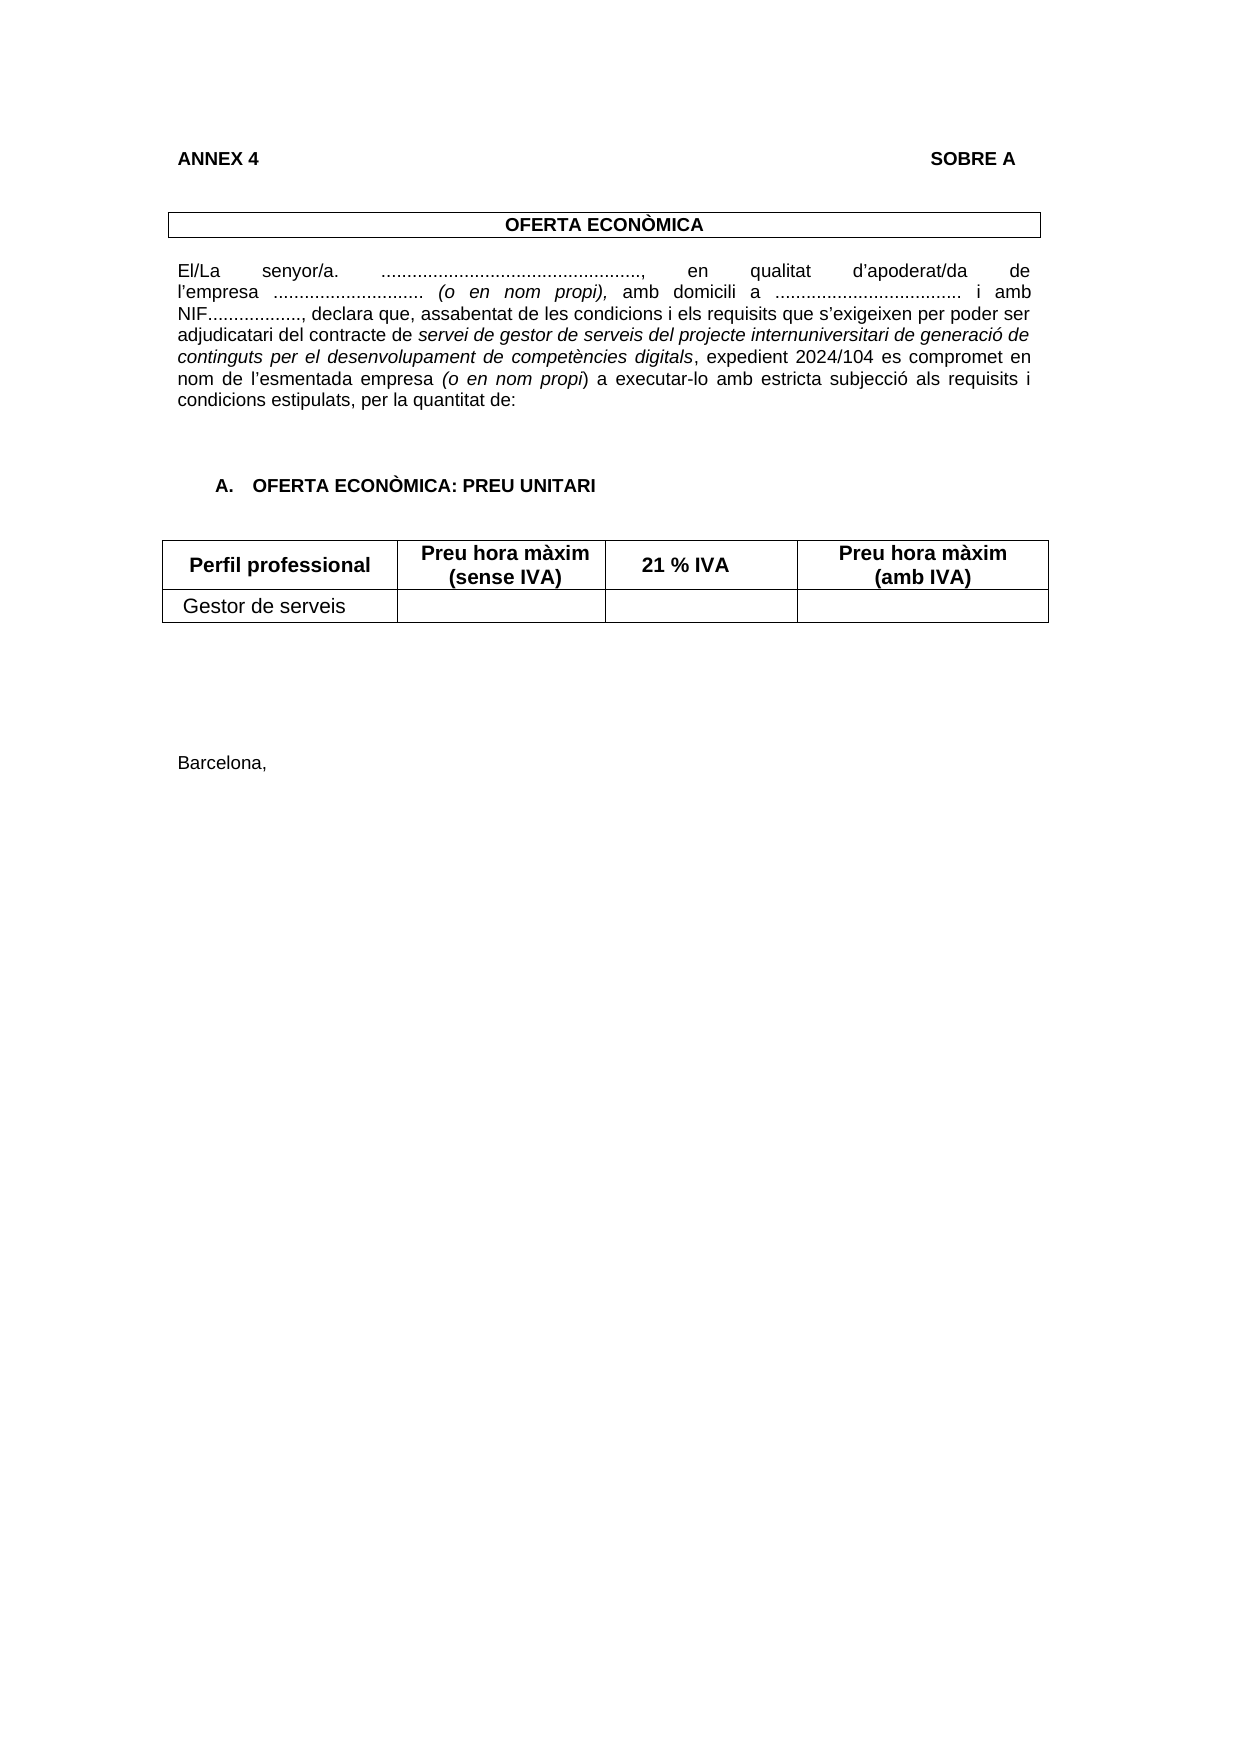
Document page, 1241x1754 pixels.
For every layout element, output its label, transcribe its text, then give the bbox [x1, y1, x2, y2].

text ANNEX 4 SOBRE A [177, 148, 1031, 169]
table_header Preu hora màxim (amb IVA) [798, 541, 1048, 589]
table_header Preu hora màxim (sense IVA) [398, 541, 605, 589]
text El/La senyor/a. .................................................., en qualitat d’apoderat/da de l’empresa ............................. (o en nom propi), amb domicili a .................................... i amb NIF.................., declara que, assabentat de les condicions i els requisits que s’exigeixen per poder ser adjudicatari del contracte de servei de gestor de serveis del projecte internuniversitari de generació de continguts per el desenvolupament de competències digitals, expedient 2024/104 es compromet en nom de l’esmentada empresa (o en nom propi) a executar-lo amb estricta subjecció als requisits i condicions estipulats, per la quantitat de: [177, 259, 1031, 411]
list OFERTA ECONÒMICA: PREU UNITARI [215, 475, 1031, 497]
table_cell Gestor de serveis [163, 590, 397, 622]
table_header 21 % IVA [606, 541, 797, 589]
table_cell [798, 590, 1048, 622]
text Barcelona, [177, 752, 1031, 774]
table_cell [398, 590, 605, 622]
text oferta econòmica [169, 213, 1040, 237]
table_header Perfil professional [163, 541, 397, 589]
table_cell [606, 590, 797, 622]
